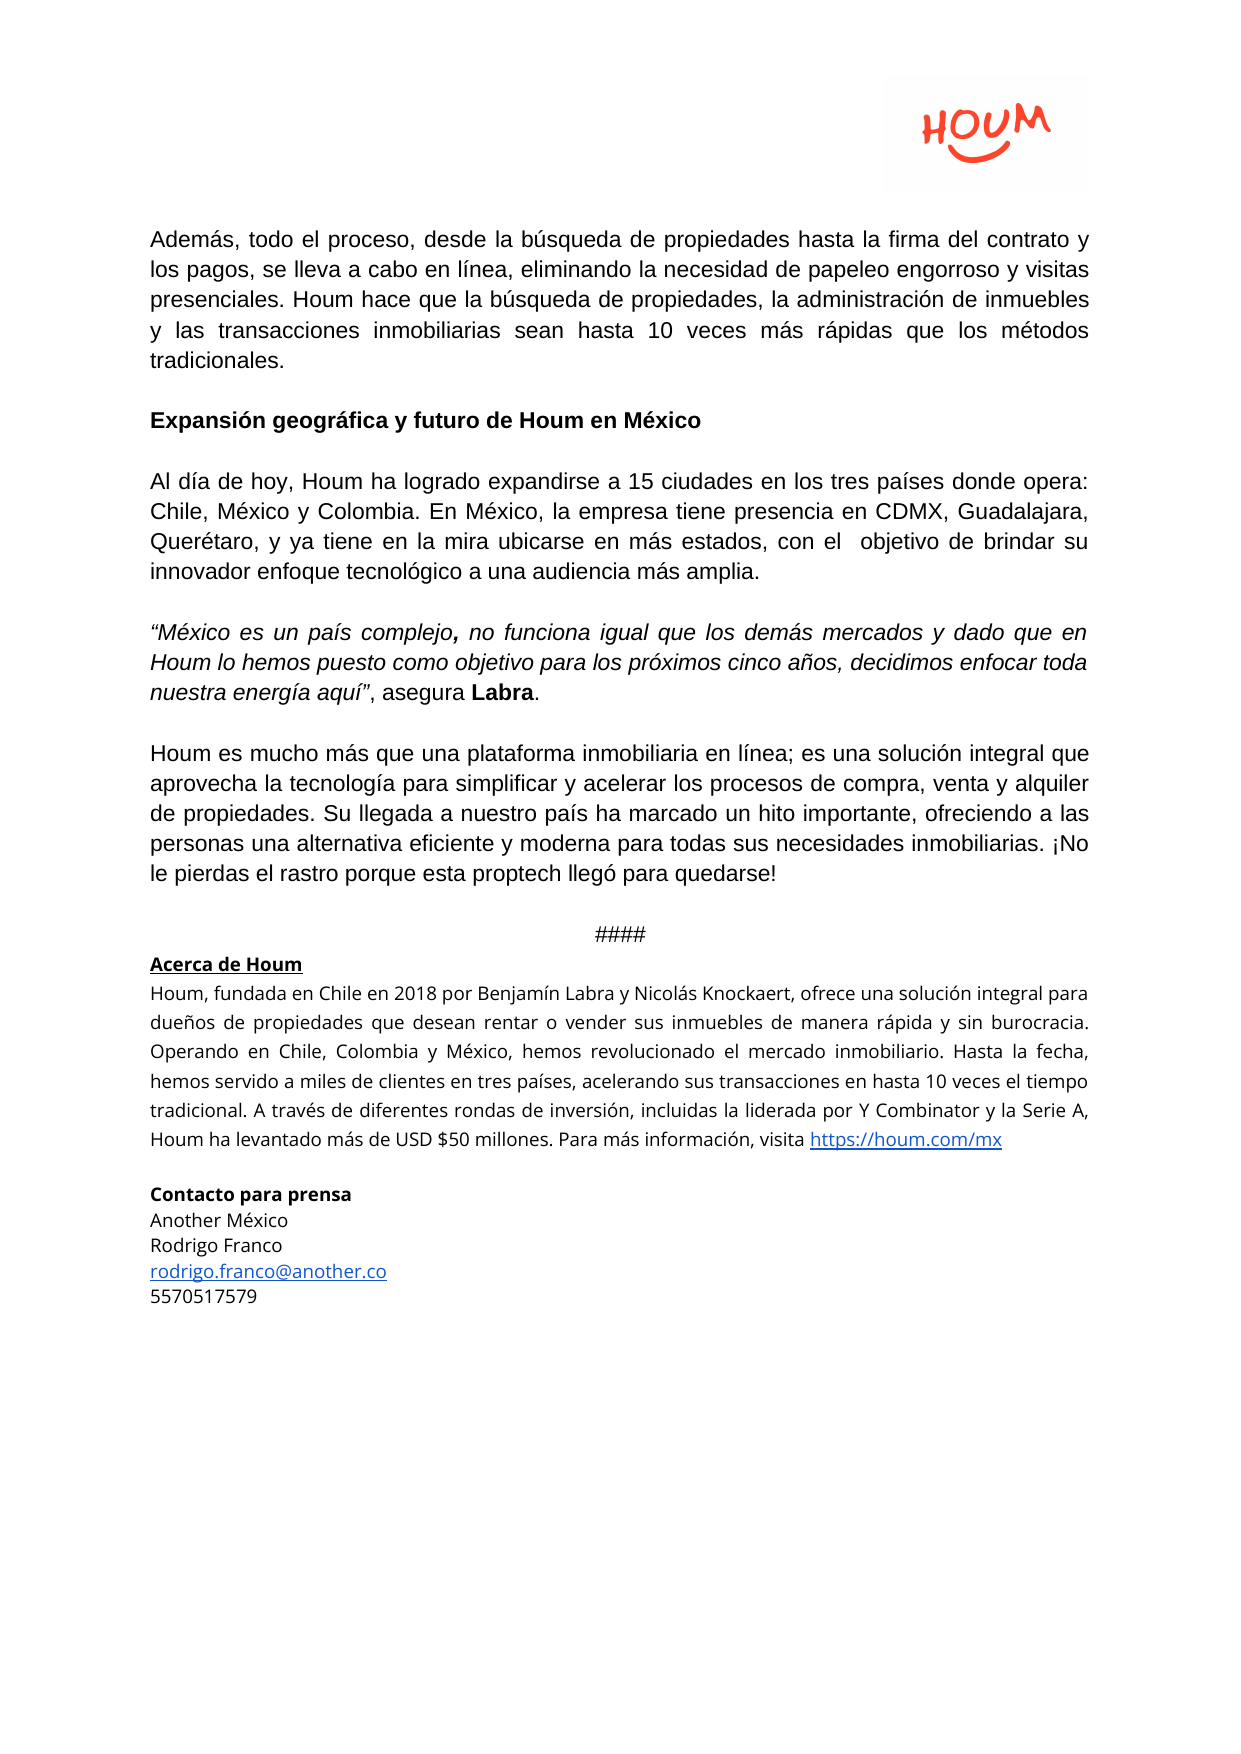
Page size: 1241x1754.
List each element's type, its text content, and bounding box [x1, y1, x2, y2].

text rodrigo.franco@another.co [150, 1258, 1090, 1283]
text Rodrigo Franco [150, 1232, 1090, 1258]
text Expansión geográfica y futuro de Houm en México [150, 407, 1090, 434]
text Houm, fundada en Chile en 2018 por Benjamín Labra y Nicolás Knockaert, ofrece una solución integral para dueños de propiedades que desean rentar o vender sus inmuebles de manera rápida y sin burocracia. Operando en Chile, Colombia y México, hemos revolucionado el mercado inmobiliario. Hasta la fecha, hemos servido a miles de clientes en tres países, acelerando sus transacciones en hasta 10 veces el tiempo tradicional. A través de diferentes rondas de inversión, incluidas la liderada por Y Combinator y la Serie A, Houm ha levantado más de USD $50 millones. Para más información, visita https://houm.com/mx [150, 980, 1090, 1152]
text Al día de hoy, Houm ha logrado expandirse a 15 ciudades en los tres países donde opera: Chile, México y Colombia. En México, la empresa tiene presencia en CDMX, Guadalajara, Querétaro, y ya tiene en la mira ubicarse en más estados, con el objetivo de brindar su innovador enfoque tecnológico a una audiencia más amplia. [150, 468, 1090, 585]
text Houm es mucho más que una plataforma inmobiliaria en línea; es una solución integral que aprovecha la tecnología para simplificar y acelerar los procesos de compra, venta y alquiler de propiedades. Su llegada a nuestro país ha marcado un hito importante, ofreciendo a las personas una alternativa eficiente y moderna para todas sus necesidades inmobiliarias. ¡No le pierdas el rastro porque esta proptech llegó para quedarse! [150, 739, 1090, 887]
text “México es un país complejo, no funciona igual que los demás mercados y dado que en Houm lo hemos puesto como objetivo para los próximos cinco años, decidimos enfocar toda nuestra energía aquí”, asegura Labra. [150, 619, 1090, 706]
text Además, todo el proceso, desde la búsqueda de propiedades hasta la firma del contrato y los pagos, se lleva a cabo en línea, eliminando la necesidad de papeleo engorroso y visitas presenciales. Houm hace que la búsqueda de propiedades, la administración de inmuebles y las transacciones inmobiliarias sean hasta 10 veces más rápidas que los métodos tradicionales. [150, 226, 1090, 373]
text 5570517579 [150, 1283, 1090, 1309]
text Contacto para prensa [150, 1181, 1090, 1207]
text Acerca de Houm [150, 951, 1090, 977]
text #### [150, 921, 1090, 947]
picture [882, 75, 1091, 192]
text Another México [150, 1207, 1090, 1232]
